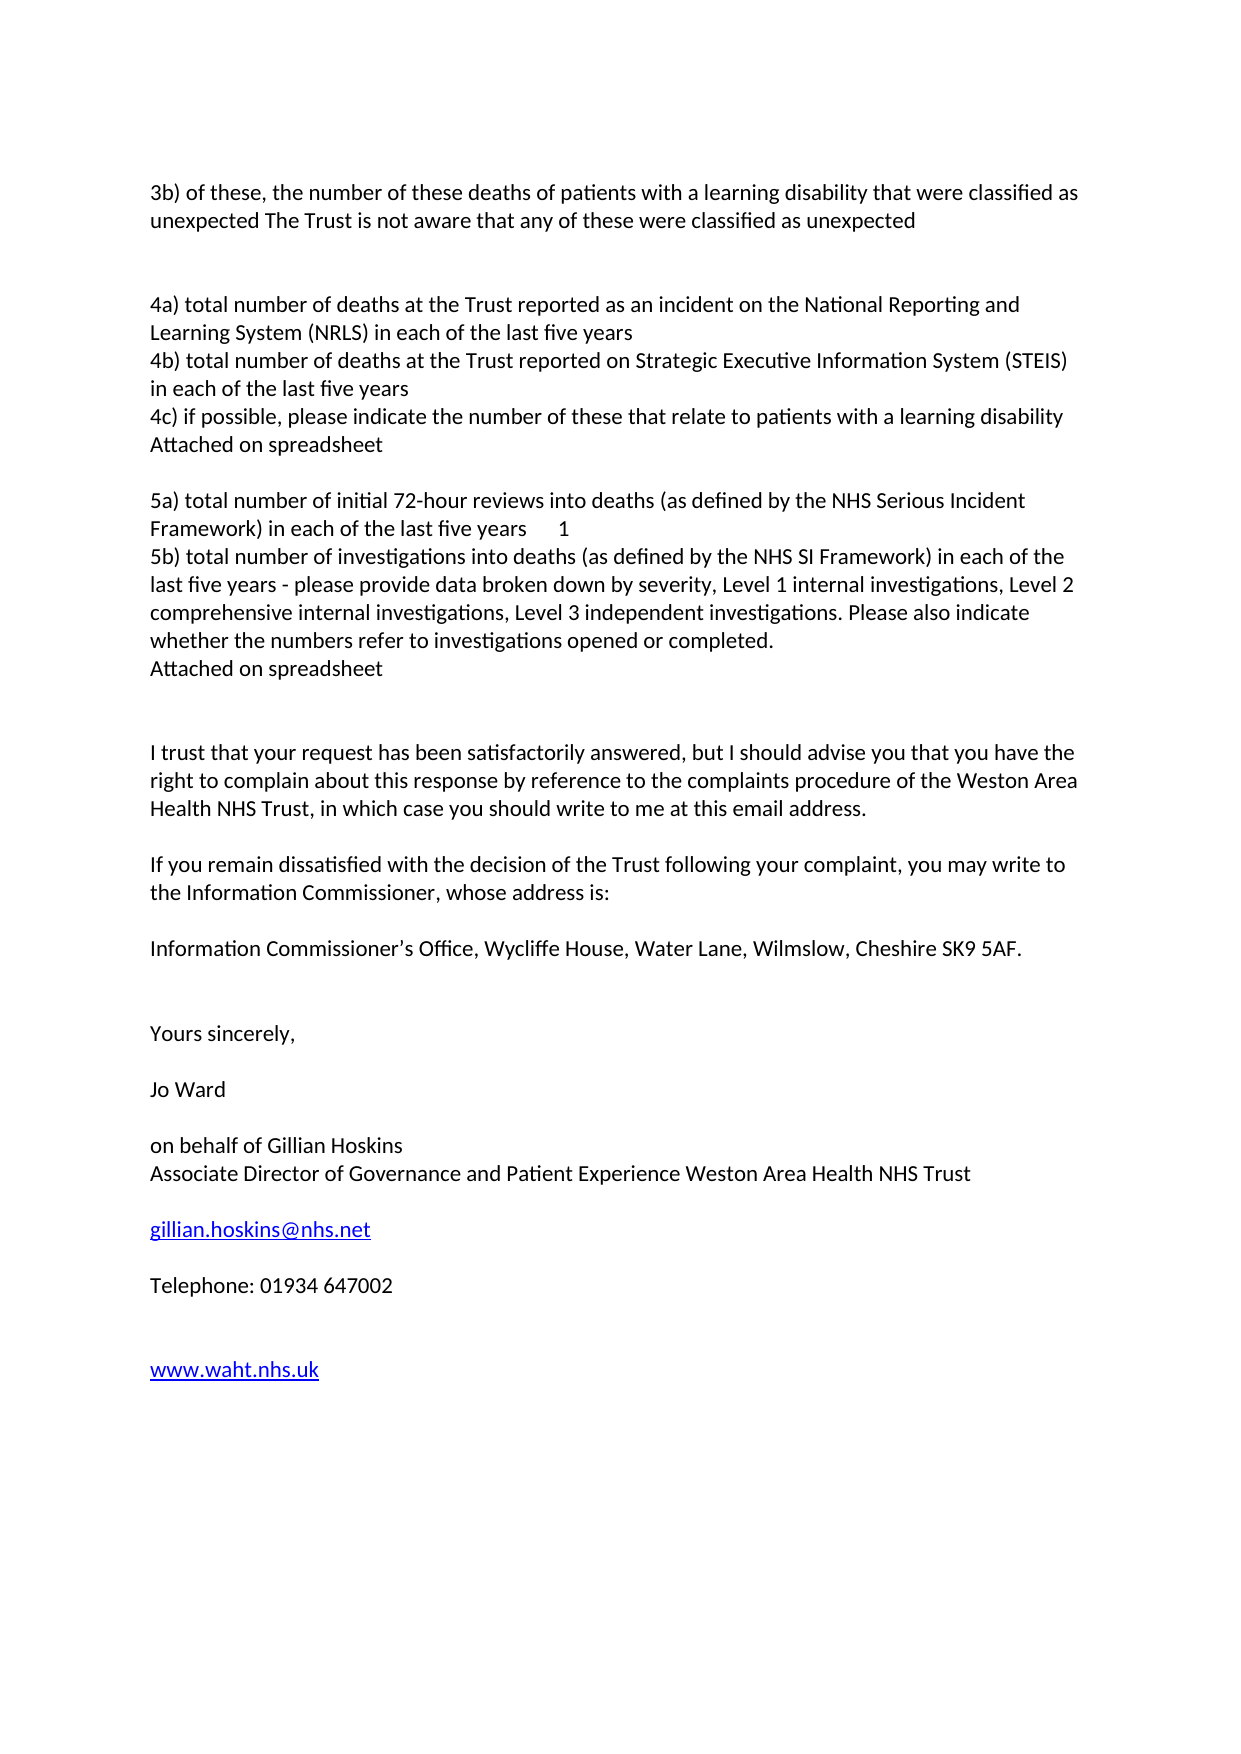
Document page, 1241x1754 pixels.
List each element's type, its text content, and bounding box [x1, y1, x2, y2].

text 4b) total number of deaths at the Trust reported on Strategic Executive Information System (STEIS) in each of the last five years [150, 346, 1090, 402]
text I trust that your request has been satisfactorily answered, but I should advise you that you have the right to complain about this response by reference to the complaints procedure of the Weston Area Health NHS Trust, in which case you should write to me at this email address. [150, 738, 1090, 822]
text Telephone: 01934 647002 [150, 1271, 1090, 1299]
text 3b) of these, the number of these deaths of patients with a learning disability that were classified as unexpected The Trust is not aware that any of these were classified as unexpected [150, 178, 1090, 234]
text Attached on spreadsheet [150, 654, 1090, 682]
text 4a) total number of deaths at the Trust reported as an incident on the National Reporting and Learning System (NRLS) in each of the last five years [150, 290, 1090, 346]
text Associate Director of Governance and Patient Experience Weston Area Health NHS Trust [150, 1159, 1090, 1187]
text www.waht.nhs.uk [150, 1355, 1090, 1383]
text If you remain dissatisfied with the decision of the Trust following your complaint, you may write to the Information Commissioner, whose address is: [150, 851, 1090, 907]
text Jo Ward [150, 1075, 1090, 1103]
text Yours sincerely, [150, 1019, 1090, 1047]
text 4c) if possible, please indicate the number of these that relate to patients with a learning disability Attached on spreadsheet [150, 402, 1090, 458]
text on behalf of Gillian Hoskins [150, 1131, 1090, 1159]
text 5b) total number of investigations into deaths (as defined by the NHS SI Framework) in each of the last five years - please provide data broken down by severity, Level 1 internal investigations, Level 2 comprehensive internal investigations, Level 3 independent investigations. Please also indicate whether the numbers refer to investigations opened or completed. [150, 542, 1090, 654]
text 5a) total number of initial 72-hour reviews into deaths (as defined by the NHS Serious Incident Framework) in each of the last five years 1 [150, 486, 1090, 542]
text Information Commissioner’s Office, Wycliffe House, Water Lane, Wilmslow, Cheshire SK9 5AF. [150, 934, 1090, 963]
text gillian.hoskins@nhs.net [150, 1215, 1090, 1243]
